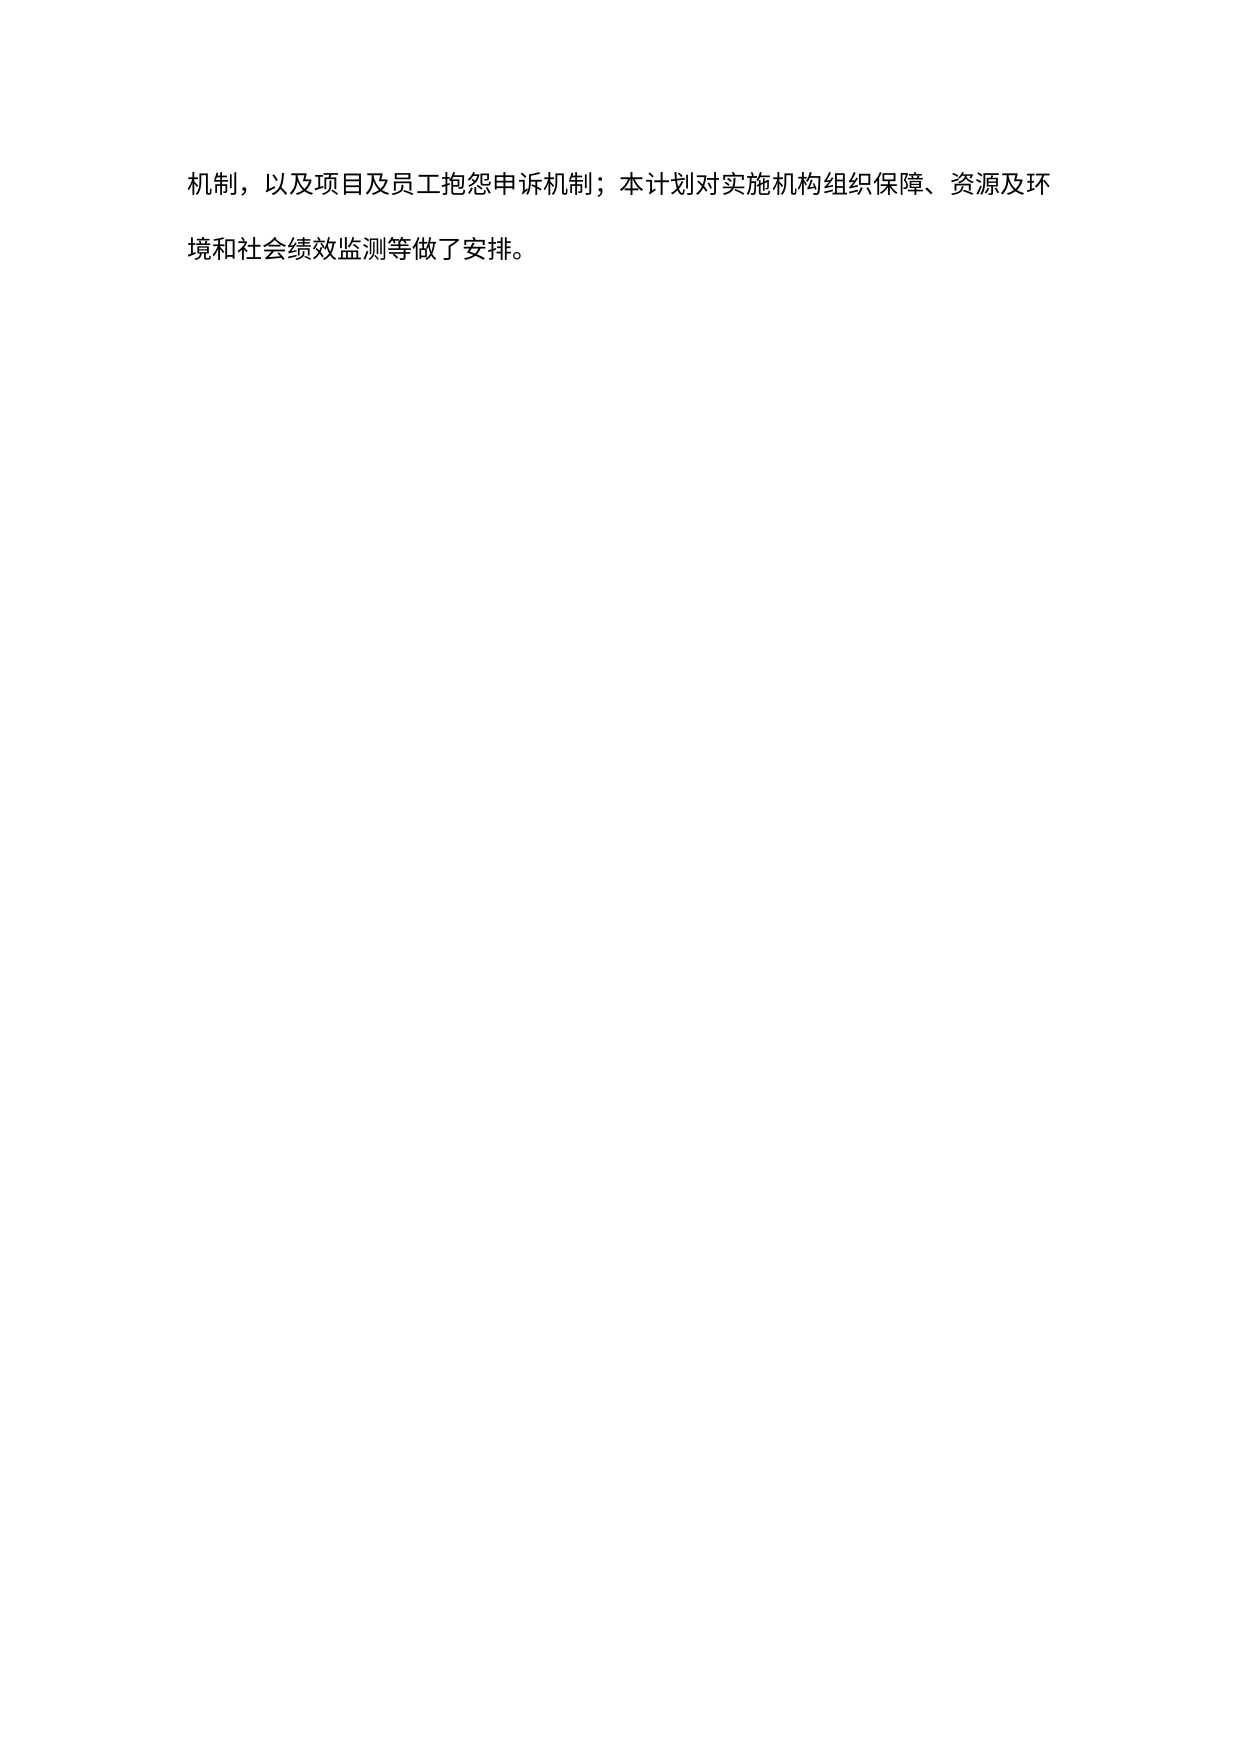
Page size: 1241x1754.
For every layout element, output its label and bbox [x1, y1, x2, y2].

text [187, 150, 1053, 280]
